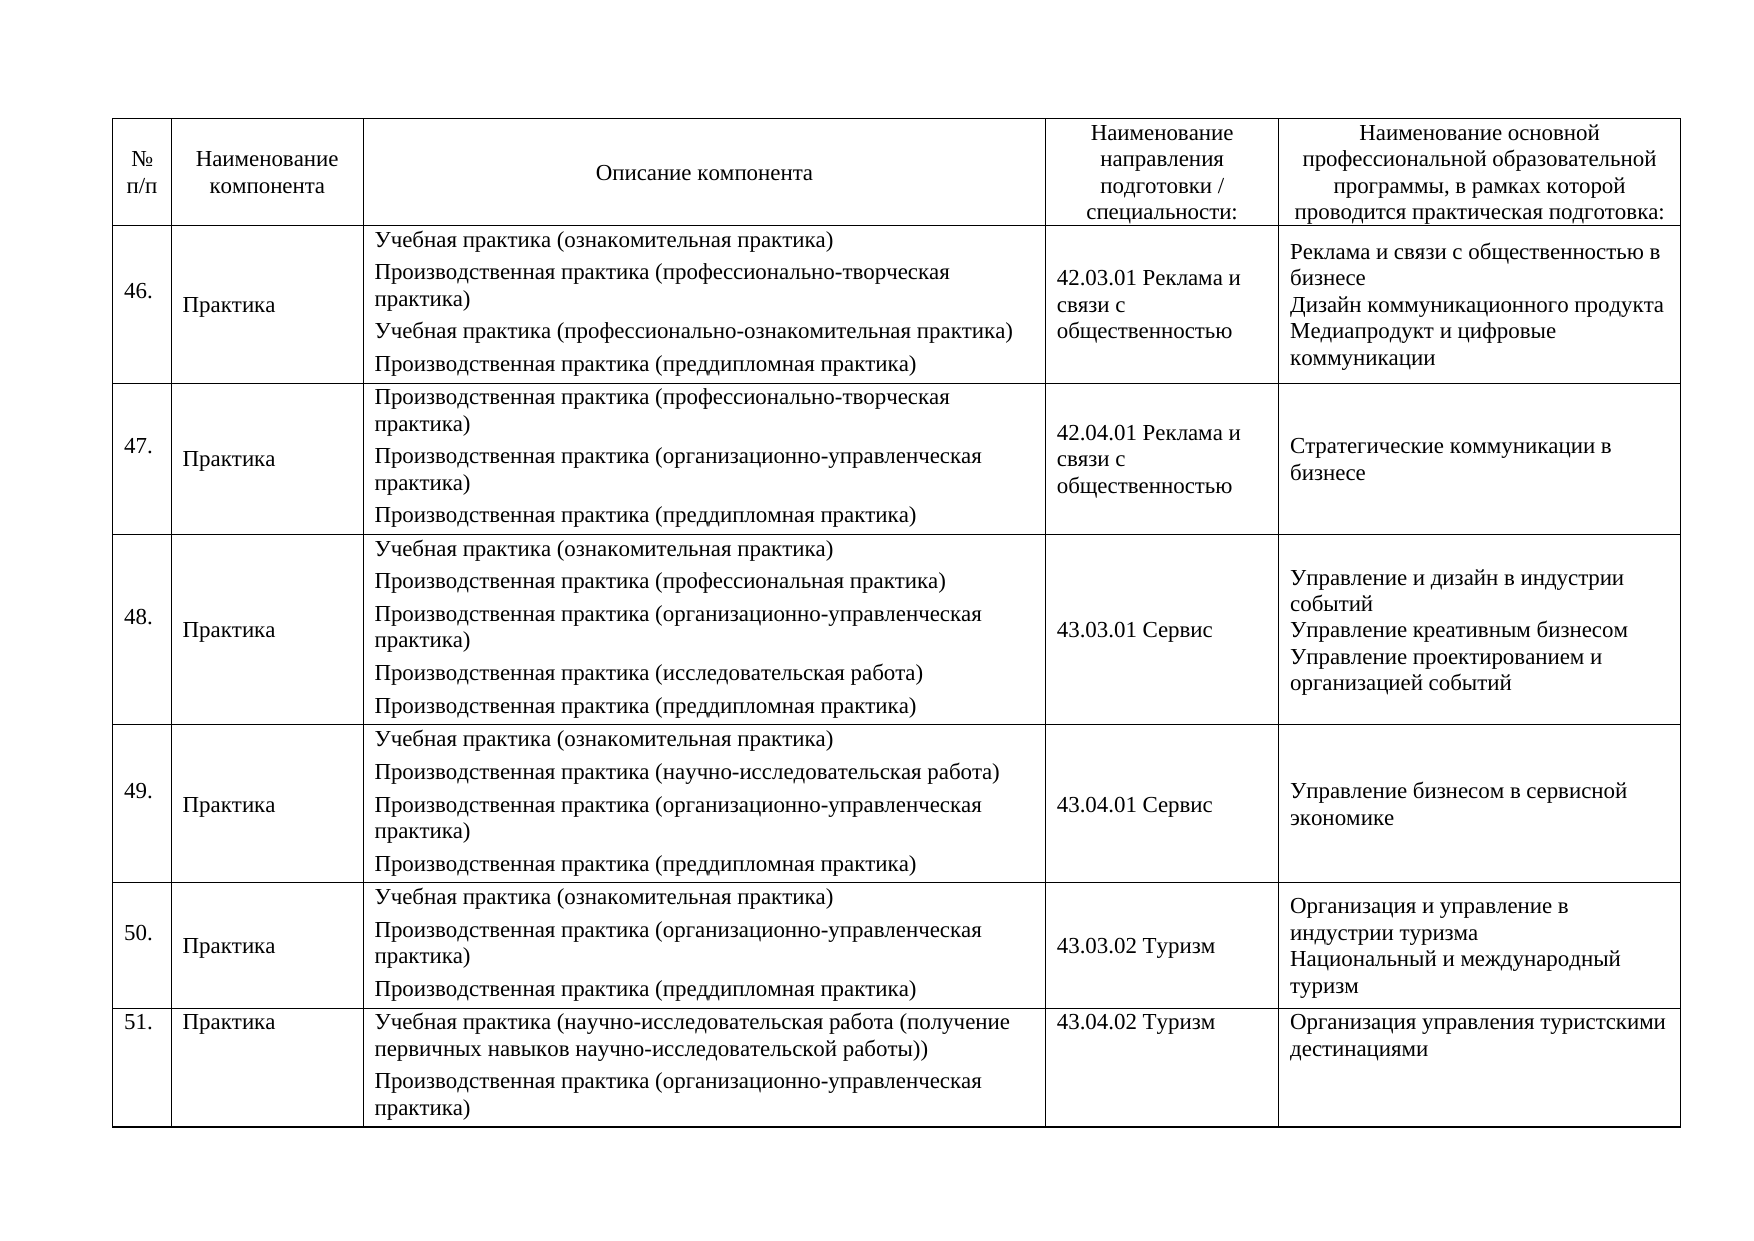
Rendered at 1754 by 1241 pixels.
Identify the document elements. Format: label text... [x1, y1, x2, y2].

table_cell Практика [172, 535, 363, 724]
table_cell 42.03.01 Реклама и связи с общественностью [1046, 226, 1278, 382]
table_cell Реклама и связи с общественностью в бизнесе Дизайн коммуникационного продукта Медиапродукт и цифровые коммуникации [1279, 226, 1680, 382]
table_cell Практика [172, 384, 363, 534]
table_cell Практика [172, 883, 363, 1007]
table_cell [113, 1009, 171, 1126]
table_cell Производственная практика (профессионально-творческая практика) Производственная практика (организационно-управленческая практика) Производственная практика (преддипломная практика) [364, 384, 1045, 534]
table_cell [113, 883, 171, 1007]
table_cell [113, 535, 171, 724]
table_cell 43.03.02 Туризм [1046, 883, 1278, 1007]
table_cell Организация управления туристскими дестинациями [1279, 1009, 1680, 1126]
table_cell 42.04.01 Реклама и связи с общественностью [1046, 384, 1278, 534]
table_header Наименование компонента [172, 119, 363, 224]
table_cell Практика [172, 226, 363, 382]
table_cell Учебная практика (ознакомительная практика) Производственная практика (профессионально-творческая практика) Учебная практика (профессионально-ознакомительная практика) Производственная практика (преддипломная практика) [364, 226, 1045, 382]
table_cell Управление бизнесом в сервисной экономике [1279, 725, 1680, 882]
table_header Наименование направления подготовки / специальности: [1046, 119, 1278, 224]
table_header Описание компонента [364, 119, 1045, 224]
table_cell 43.04.02 Туризм [1046, 1009, 1278, 1126]
table_cell Стратегические коммуникации в бизнесе [1279, 384, 1680, 534]
table_cell Организация и управление в индустрии туризма Национальный и международный туризм [1279, 883, 1680, 1007]
table_cell Практика [172, 1009, 363, 1126]
table_cell [113, 384, 171, 534]
table_cell Управление и дизайн в индустрии событий Управление креативным бизнесом Управление проектированием и организацией событий [1279, 535, 1680, 724]
table_cell 43.04.01 Сервис [1046, 725, 1278, 882]
table_cell 43.03.01 Сервис [1046, 535, 1278, 724]
table_cell Учебная практика (ознакомительная практика) Производственная практика (профессиональная практика) Производственная практика (организационно-управленческая практика) Производственная практика (исследовательская работа) Производственная практика (преддипломная практика) [364, 535, 1045, 724]
table_cell Учебная практика (ознакомительная практика) Производственная практика (организационно-управленческая практика) Производственная практика (преддипломная практика) [364, 883, 1045, 1007]
table_cell [113, 725, 171, 882]
table_cell [113, 226, 171, 382]
table_header № п/п [113, 119, 171, 224]
table_header Наименование основной профессиональной образовательной программы, в рамках которой проводится практическая подготовка: [1279, 119, 1680, 224]
table_cell Практика [172, 725, 363, 882]
